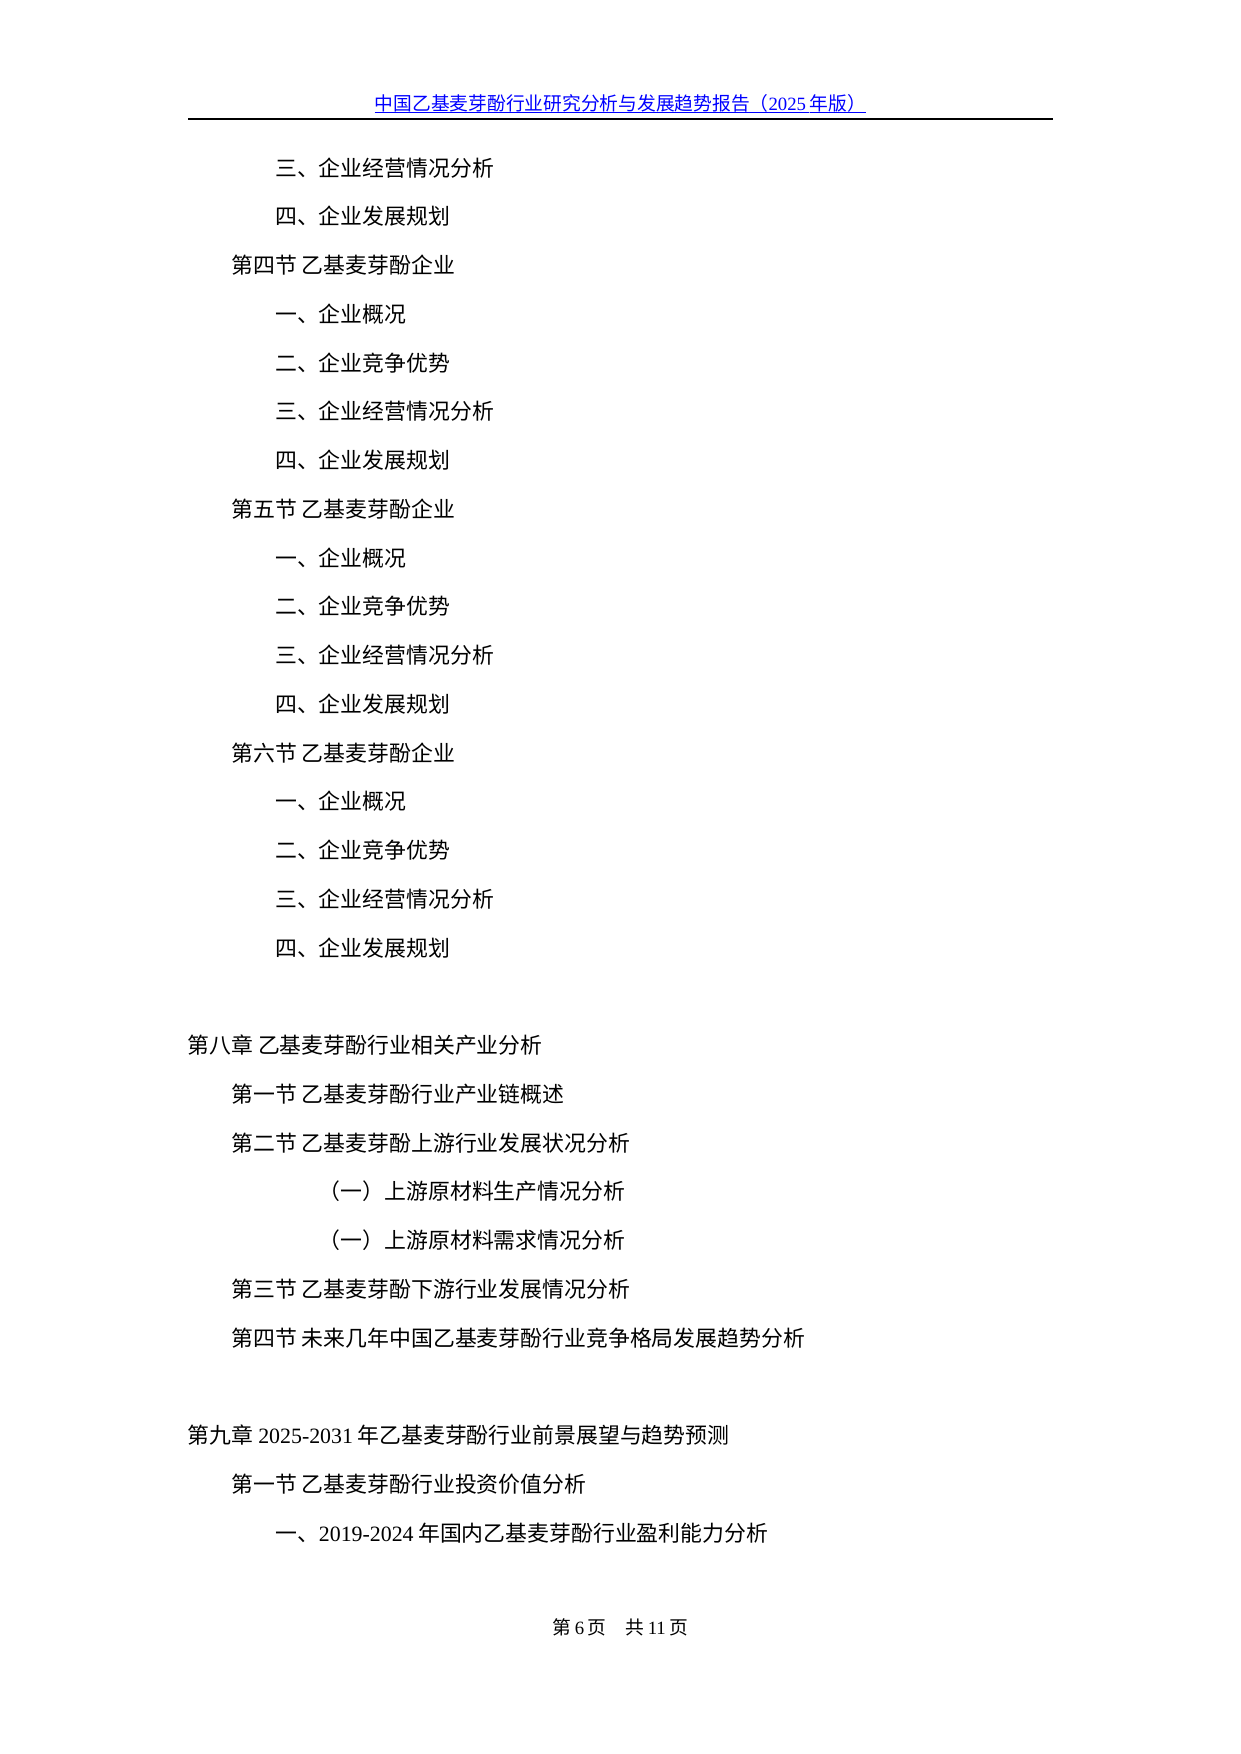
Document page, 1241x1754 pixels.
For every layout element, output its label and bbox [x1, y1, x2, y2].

text [187, 150, 1053, 1548]
